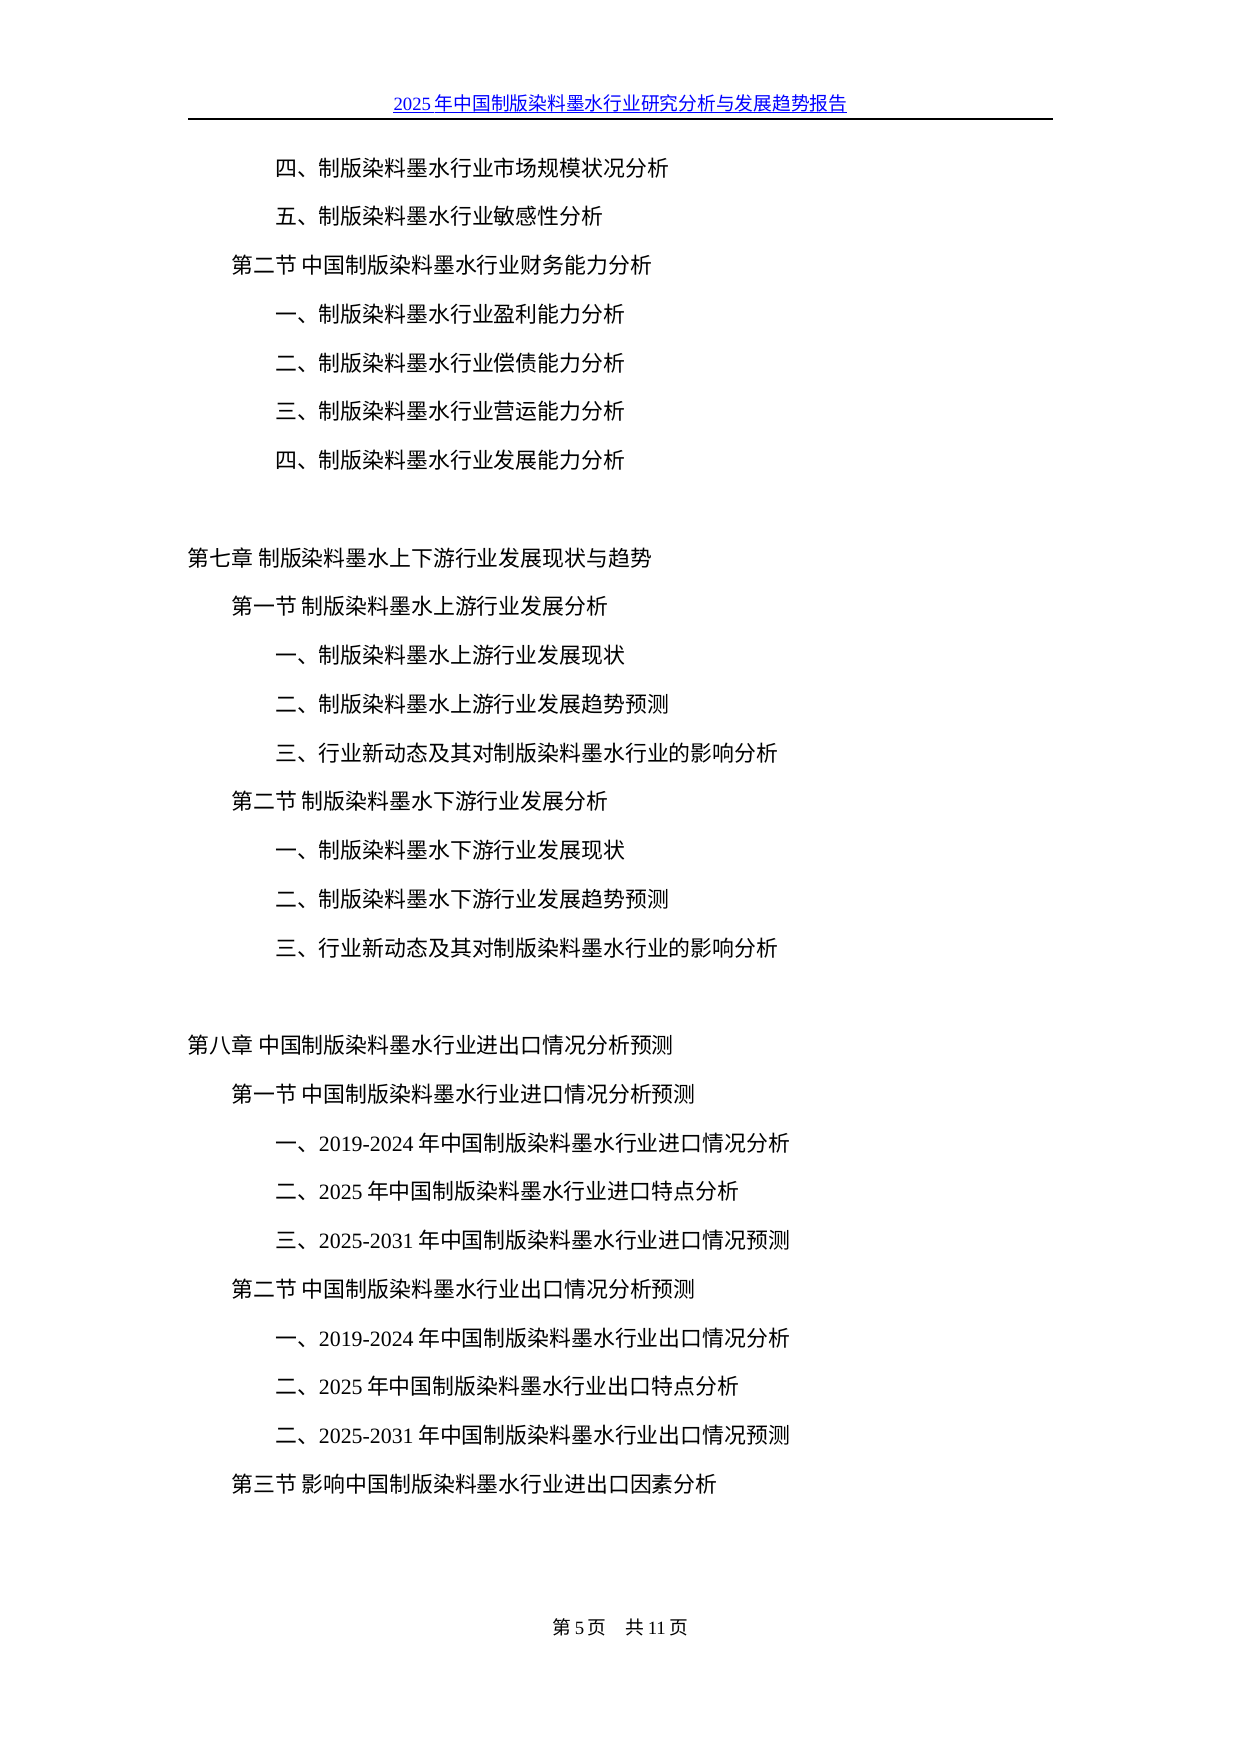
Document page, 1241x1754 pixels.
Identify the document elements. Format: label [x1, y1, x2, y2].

text [187, 150, 1053, 1499]
